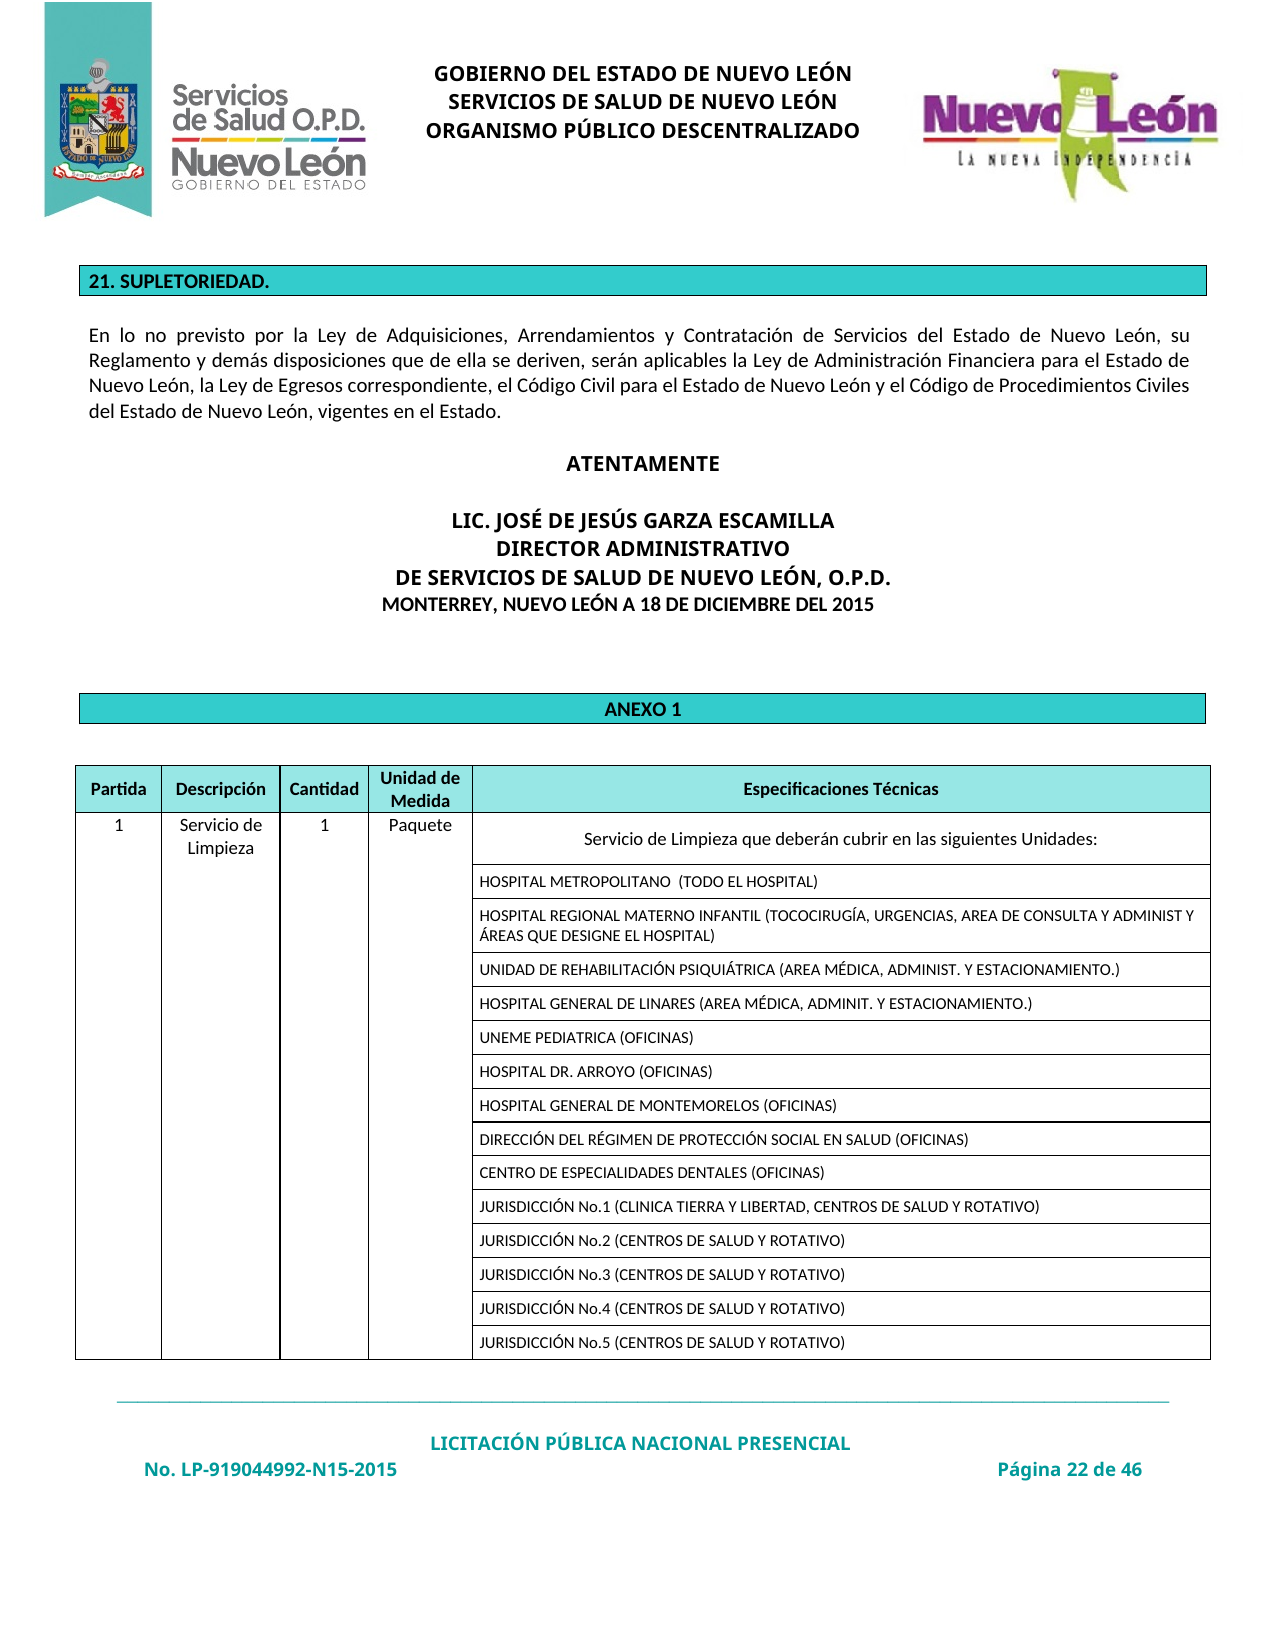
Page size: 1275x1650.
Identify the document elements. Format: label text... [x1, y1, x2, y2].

text ATENTAMENTE [89, 449, 1197, 477]
table_cell JURISDICCIÓN No.2 (CENTROS DE SALUD Y ROTATIVO) [473, 1224, 1210, 1257]
picture [15, 2, 1249, 229]
table_header Partida [76, 766, 161, 812]
table_cell Servicio de Limpieza [162, 813, 279, 1358]
table_cell UNEME PEDIATRICA (OFICINAS) [473, 1021, 1210, 1054]
table_cell Servicio de Limpieza que deberán cubrir en las siguientes Unidades: [473, 813, 1210, 864]
table_cell 1 [76, 813, 161, 1358]
table_cell HOSPITAL GENERAL DE MONTEMORELOS (OFICINAS) [473, 1089, 1210, 1121]
text MONTERREY, NUEVO LEÓN A 18 DE DICIEMBRE DEL 2015 [89, 591, 1167, 616]
text DE SERVICIOS DE SALUD DE NUEVO LEÓN, O.P.D. [89, 563, 1197, 591]
table_cell CENTRO DE ESPECIALIDADES DENTALES (OFICINAS) [473, 1156, 1210, 1189]
table_header Unidad de Medida [369, 766, 472, 812]
text 21. SUPLETORIEDAD. [80, 266, 1206, 295]
table_cell HOSPITAL REGIONAL MATERNO INFANTIL (TOCOCIRUGÍA, URGENCIAS, AREA DE CONSULTA Y ADMINIST Y ÁREAS QUE DESIGNE EL HOSPITAL) [473, 899, 1210, 952]
text ANEXO 1 [80, 694, 1205, 723]
table_cell HOSPITAL GENERAL DE LINARES (AREA MÉDICA, ADMINIT. Y ESTACIONAMIENTO.) [473, 987, 1210, 1020]
table_header Especificaciones Técnicas [473, 766, 1210, 812]
text En lo no previsto por la Ley de Adquisiciones, Arrendamientos y Contratación de Servicios del Estado de Nuevo León, su Reglamento y demás disposiciones que de ella se deriven, serán aplicables la Ley de Administración Financiera para el Estado de Nuevo León, la Ley de Egresos correspondiente, el Código Civil para el Estado de Nuevo León y el Código de Procedimientos Civiles del Estado de Nuevo León, vigentes en el Estado. [89, 322, 1192, 423]
table_cell DIRECCIÓN DEL RÉGIMEN DE PROTECCIÓN SOCIAL EN SALUD (OFICINAS) [473, 1123, 1210, 1155]
text LIC. JOSÉ DE JESÚS GARZA ESCAMILLA [89, 506, 1197, 534]
table_cell JURISDICCIÓN No.3 (CENTROS DE SALUD Y ROTATIVO) [473, 1258, 1210, 1291]
table_cell HOSPITAL DR. ARROYO (OFICINAS) [473, 1055, 1210, 1088]
table_cell JURISDICCIÓN No.1 (CLINICA TIERRA Y LIBERTAD, CENTROS DE SALUD Y ROTATIVO) [473, 1190, 1210, 1223]
table_cell JURISDICCIÓN No.4 (CENTROS DE SALUD Y ROTATIVO) [473, 1292, 1210, 1324]
table_cell 1 [281, 813, 368, 1358]
table_cell HOSPITAL METROPOLITANO (TODO EL HOSPITAL) [473, 865, 1210, 898]
table_cell JURISDICCIÓN No.5 (CENTROS DE SALUD Y ROTATIVO) [473, 1326, 1210, 1358]
table_cell UNIDAD DE REHABILITACIÓN PSIQUIÁTRICA (AREA MÉDICA, ADMINIST. Y ESTACIONAMIENTO.) [473, 953, 1210, 986]
table_header Descripción [162, 766, 279, 812]
table_cell Paquete [369, 813, 472, 1358]
text DIRECTOR ADMINISTRATIVO [89, 534, 1197, 563]
table_header Cantidad [281, 766, 368, 812]
